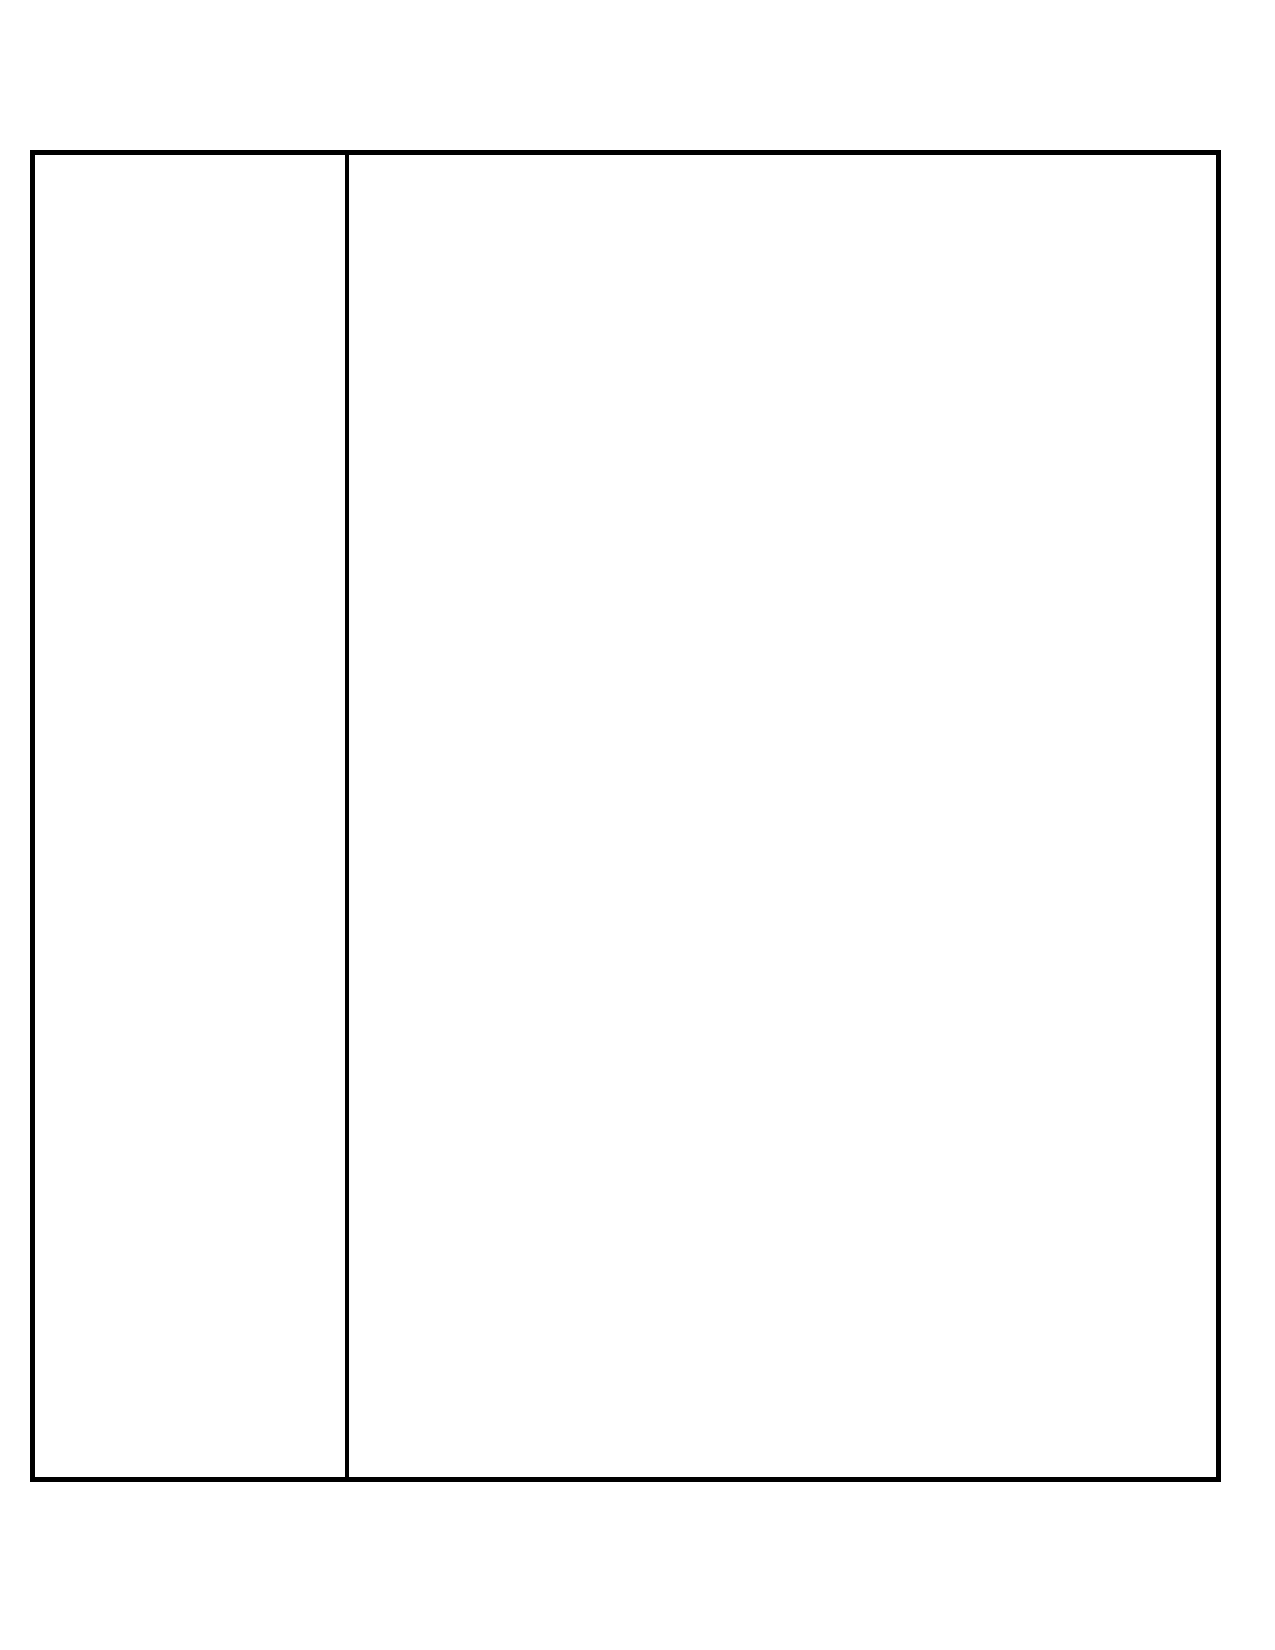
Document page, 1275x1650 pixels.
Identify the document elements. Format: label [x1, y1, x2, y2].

table_header [35, 155, 345, 1477]
table_header [349, 155, 1216, 1477]
